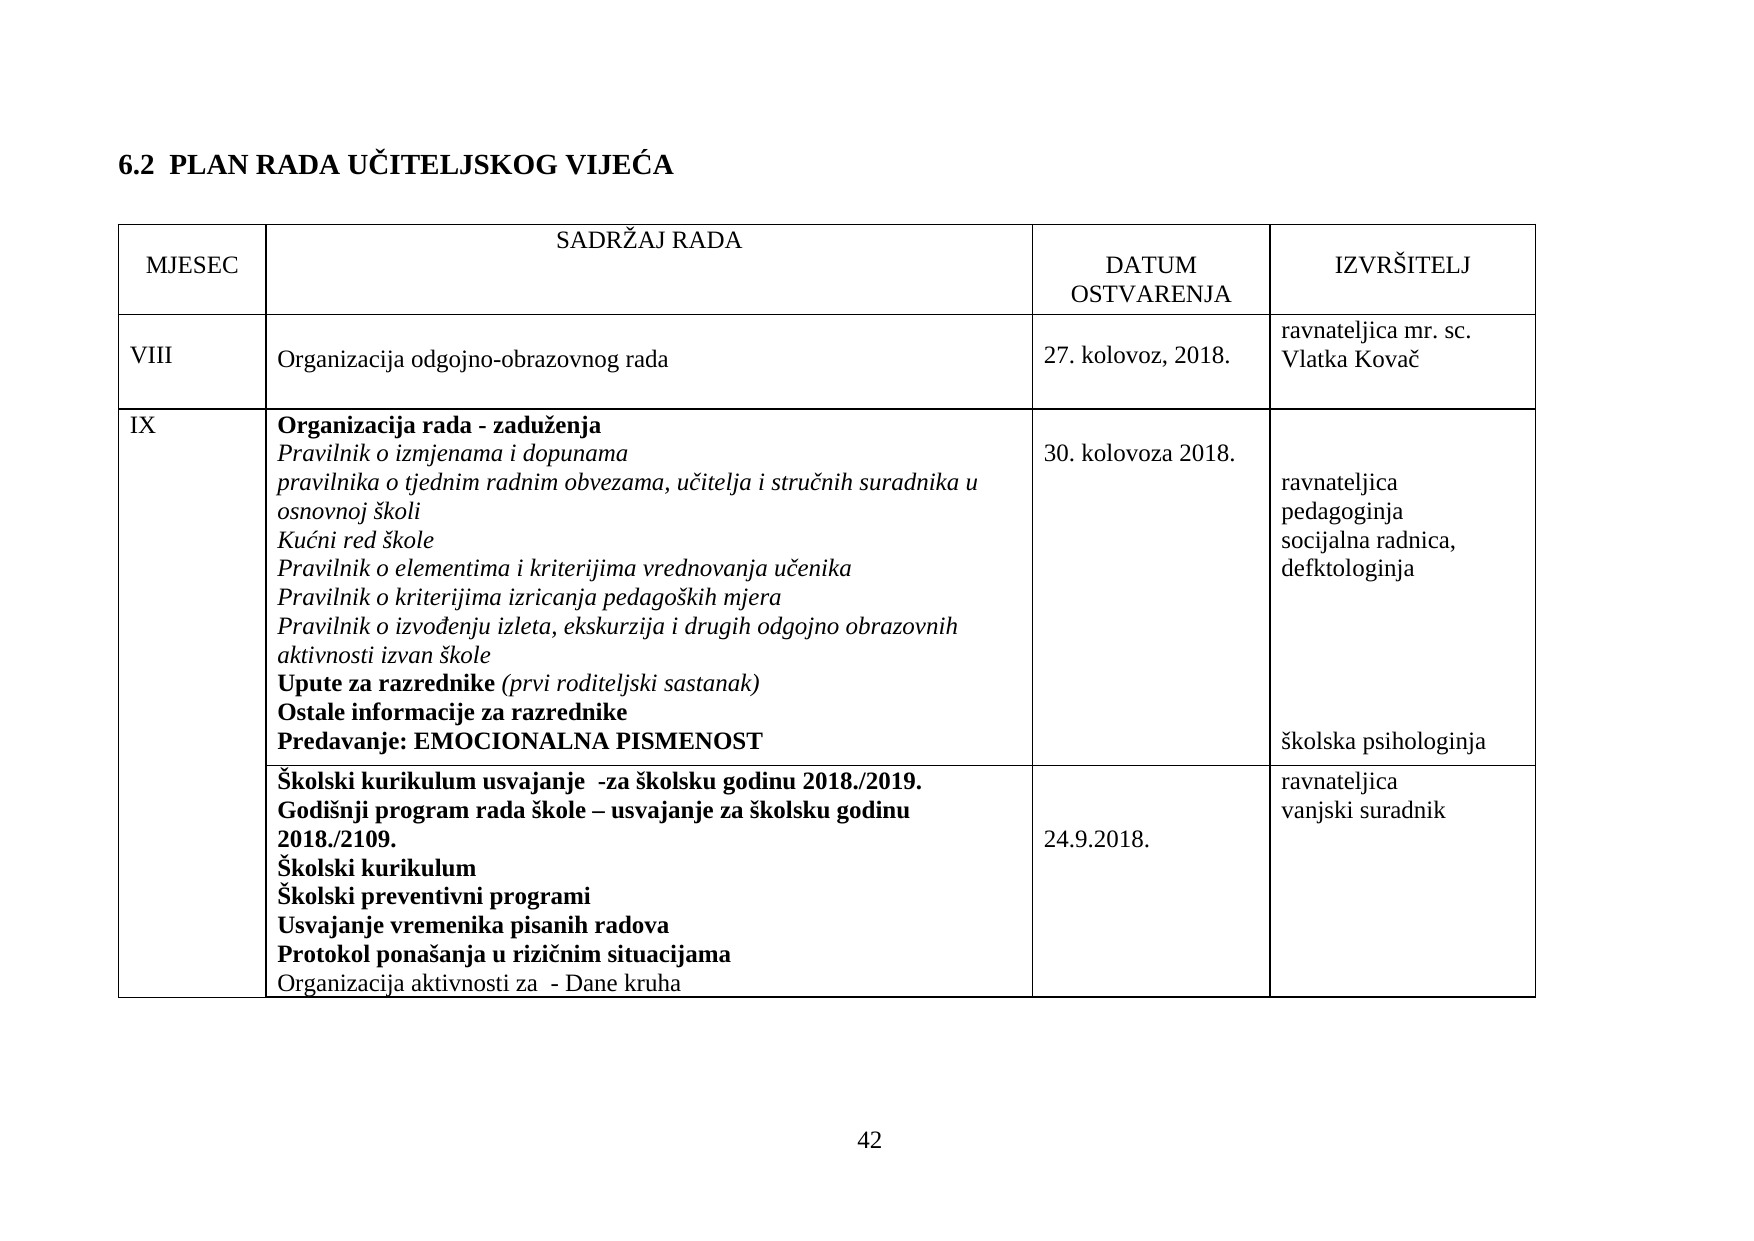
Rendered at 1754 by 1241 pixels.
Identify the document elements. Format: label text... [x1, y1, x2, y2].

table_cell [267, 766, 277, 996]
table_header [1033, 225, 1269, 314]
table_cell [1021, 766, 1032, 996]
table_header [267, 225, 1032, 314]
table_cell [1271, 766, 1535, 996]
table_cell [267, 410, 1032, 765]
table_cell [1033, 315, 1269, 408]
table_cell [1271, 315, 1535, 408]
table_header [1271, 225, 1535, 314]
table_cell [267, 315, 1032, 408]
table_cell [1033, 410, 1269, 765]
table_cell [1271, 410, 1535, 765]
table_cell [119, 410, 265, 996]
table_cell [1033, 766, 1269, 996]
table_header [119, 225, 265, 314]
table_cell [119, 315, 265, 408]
text 6.2 PLAN RADA UČITELJSKOG VIJEĆA [118, 147, 1636, 180]
